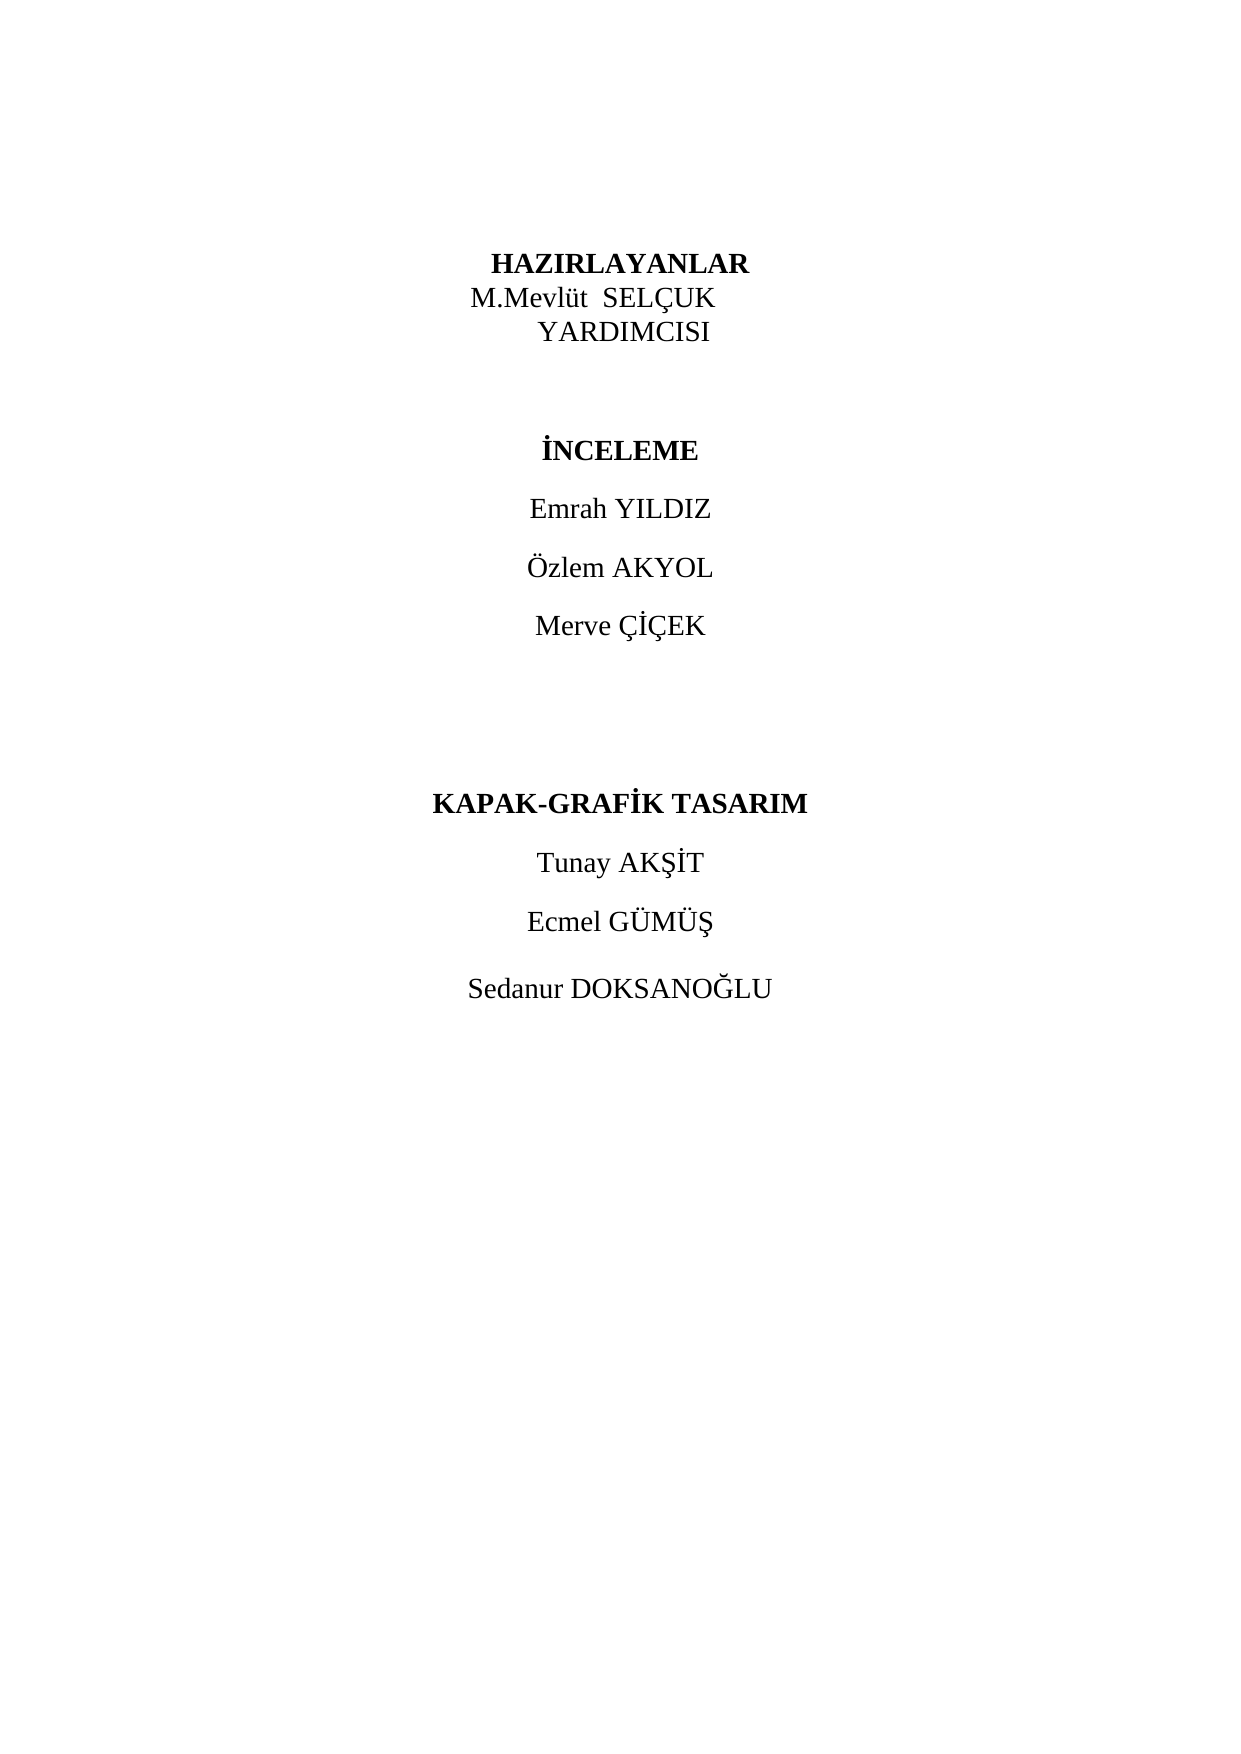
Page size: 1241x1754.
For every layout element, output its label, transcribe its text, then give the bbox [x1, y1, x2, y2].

text Emrah YILDIZ [115, 491, 1126, 525]
text Sedanur DOKSANOĞLU [75, 971, 1165, 1004]
text Merve ÇİÇEK [115, 608, 1126, 642]
subtitle İNCELEME [75, 433, 1165, 466]
text Ecmel GÜMÜŞ [115, 904, 1126, 937]
text YARDIMCISI [75, 314, 1165, 347]
text Özlem AKYOL [115, 550, 1126, 583]
subtitle HAZIRLAYANLAR [75, 247, 1165, 280]
subtitle KAPAK-GRAFİK TASARIM [114, 787, 1126, 820]
text Tunay AKŞİT [115, 845, 1126, 879]
text M.Mevlüt SELÇUK [75, 280, 1165, 314]
